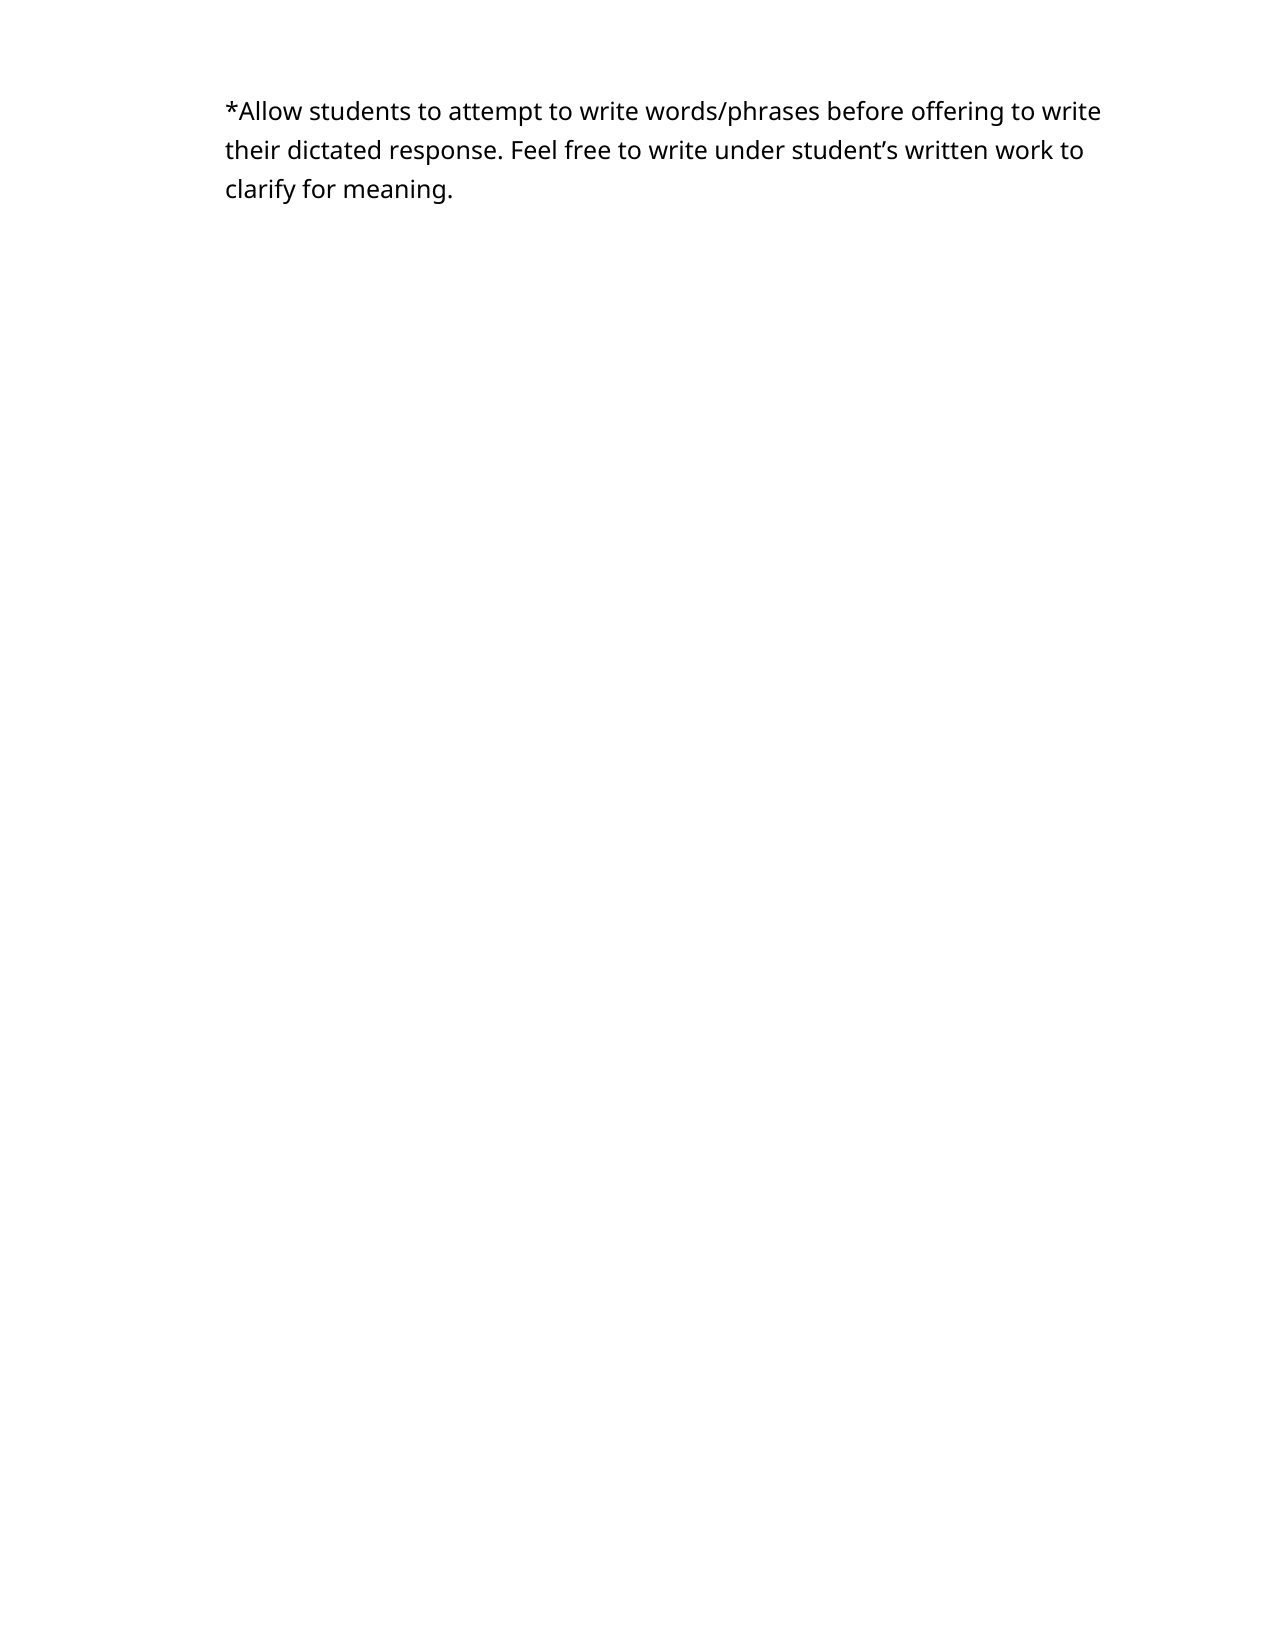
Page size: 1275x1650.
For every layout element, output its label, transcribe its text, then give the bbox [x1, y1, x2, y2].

list *Allow students to attempt to write words/phrases before offering to write their dictated response. Feel free to write under student’s written work to clarify for meaning. Practice Prompts for Informative/Explanatory Writing WK.2 [225, 94, 1125, 206]
